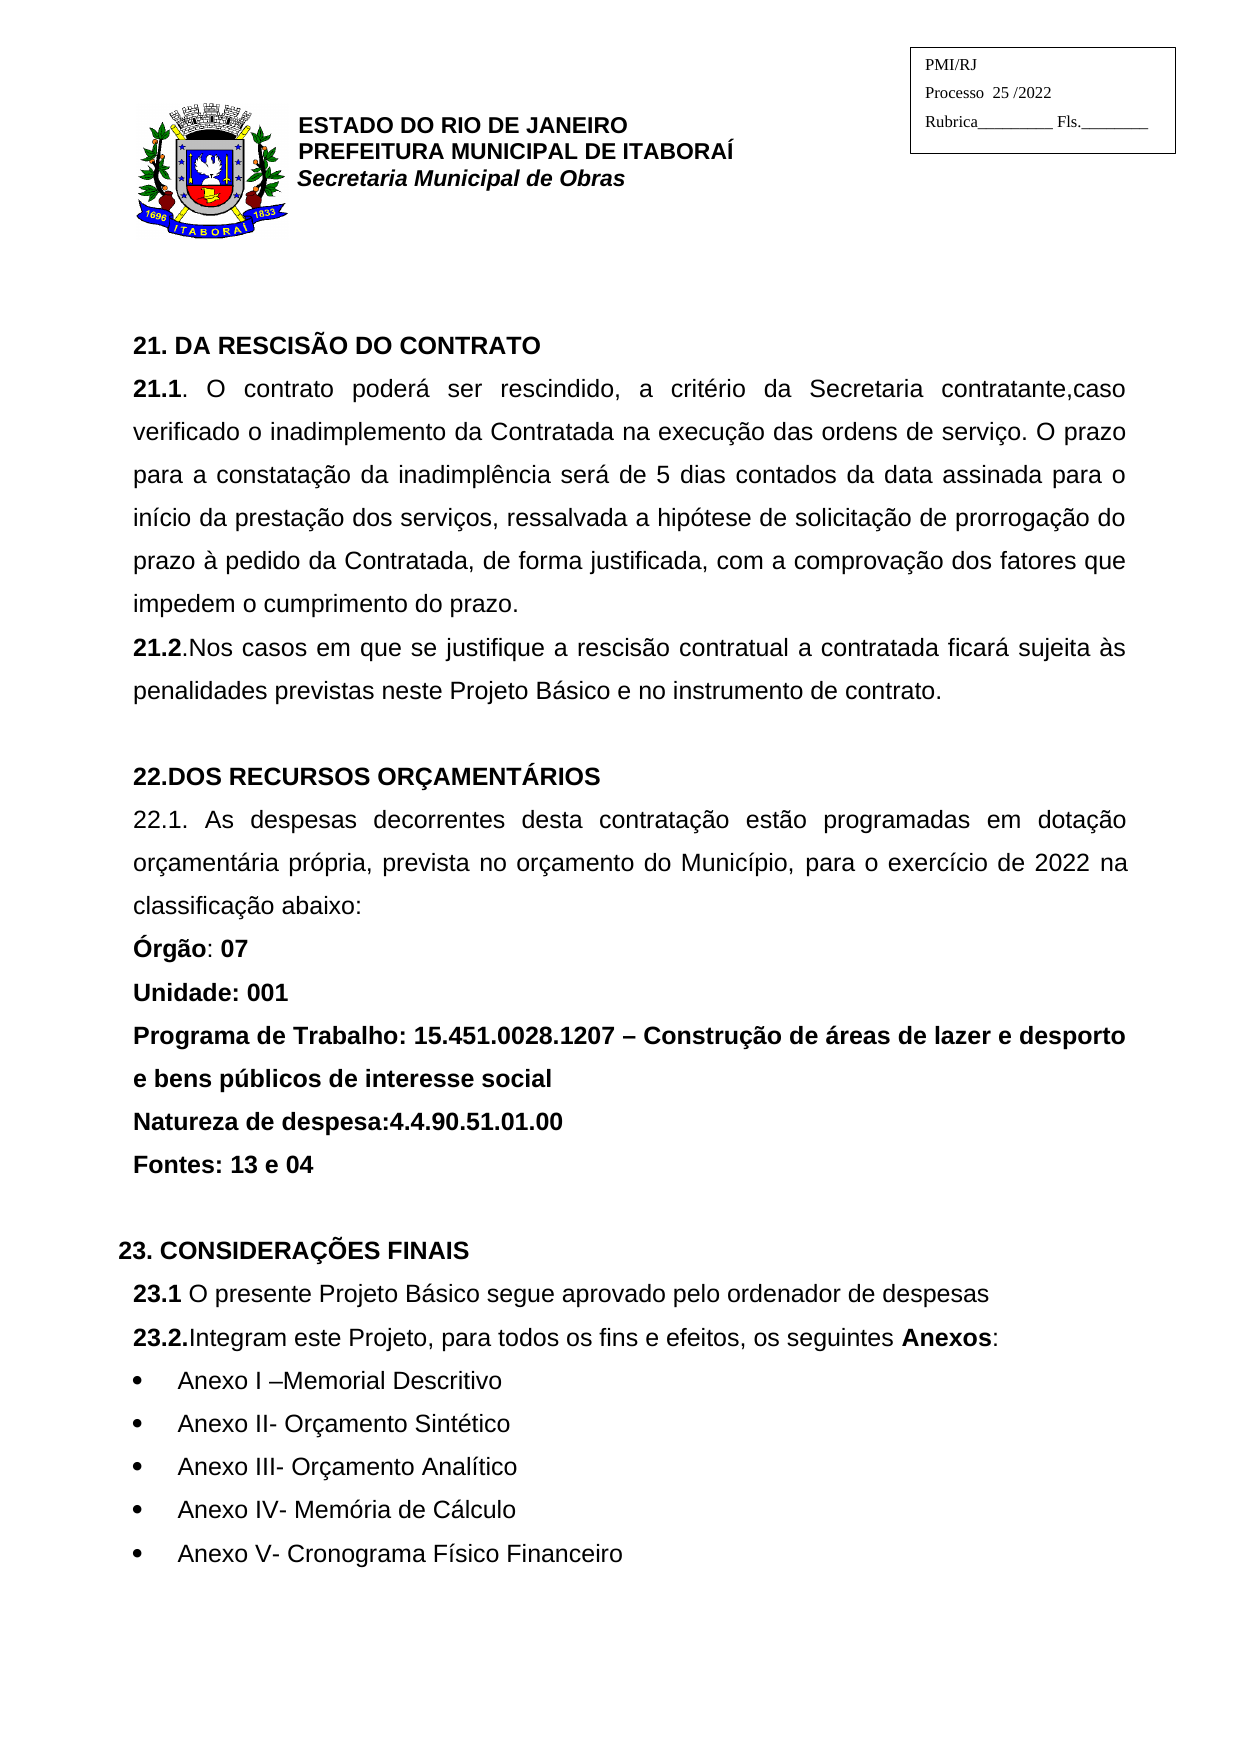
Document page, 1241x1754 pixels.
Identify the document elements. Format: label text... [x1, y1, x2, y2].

list Anexo IV- Memória de Cálculo [133, 1495, 1128, 1524]
text 21.2.Nos casos em que se justifique a rescisão contratual a contratada ficará sujeita às penalidades previstas neste Projeto Básico e no instrumento de contrato. [133, 632, 1128, 704]
list 21. DA RESCISÃO DO CONTRATO [133, 331, 1128, 359]
text 23. CONSIDERAÇÕES FINAIS [118, 1236, 1128, 1265]
list Anexo III- Orçamento Analítico [133, 1452, 1128, 1481]
text 22.DOS RECURSOS ORÇAMENTÁRIOS [133, 762, 1128, 791]
list 23.1 O presente Projeto Básico segue aprovado pelo ordenador de despesas [133, 1279, 1128, 1308]
text Órgão: 07 [133, 934, 1128, 963]
text 22.1. As despesas decorrentes desta contratação estão programadas em dotação orçamentária própria, prevista no orçamento do Município, para o exercício de 2022 na classificação abaixo: [133, 805, 1128, 920]
text Fontes: 13 e 04 [133, 1150, 1128, 1179]
text 21.1. O contrato poderá ser rescindido, a critério da Secretaria contratante,caso verificado o inadimplemento da Contratada na execução das ordens de serviço. O prazo para a constatação da inadimplência será de 5 dias contados da data assinada para o início da prestação dos serviços, ressalvada a hipótese de solicitação de prorrogação do prazo à pedido da Contratada, de forma justificada, com a comprovação dos fatores que impedem o cumprimento do prazo. [133, 374, 1128, 618]
list Anexo V- Cronograma Físico Financeiro [133, 1538, 1128, 1567]
list Anexo II- Orçamento Sintético [133, 1409, 1128, 1438]
text 23.2.Integram este Projeto, para todos os fins e efeitos, os seguintes Anexos: [133, 1322, 1128, 1351]
text Unidade: 001 [133, 977, 1128, 1006]
list Anexo I –Memorial Descritivo [133, 1366, 1128, 1394]
text Natureza de despesa:4.4.90.51.01.00 [133, 1107, 1128, 1136]
text Programa de Trabalho: 15.451.0028.1207 – Construção de áreas de lazer e desporto e bens públicos de interesse social [133, 1021, 1128, 1092]
